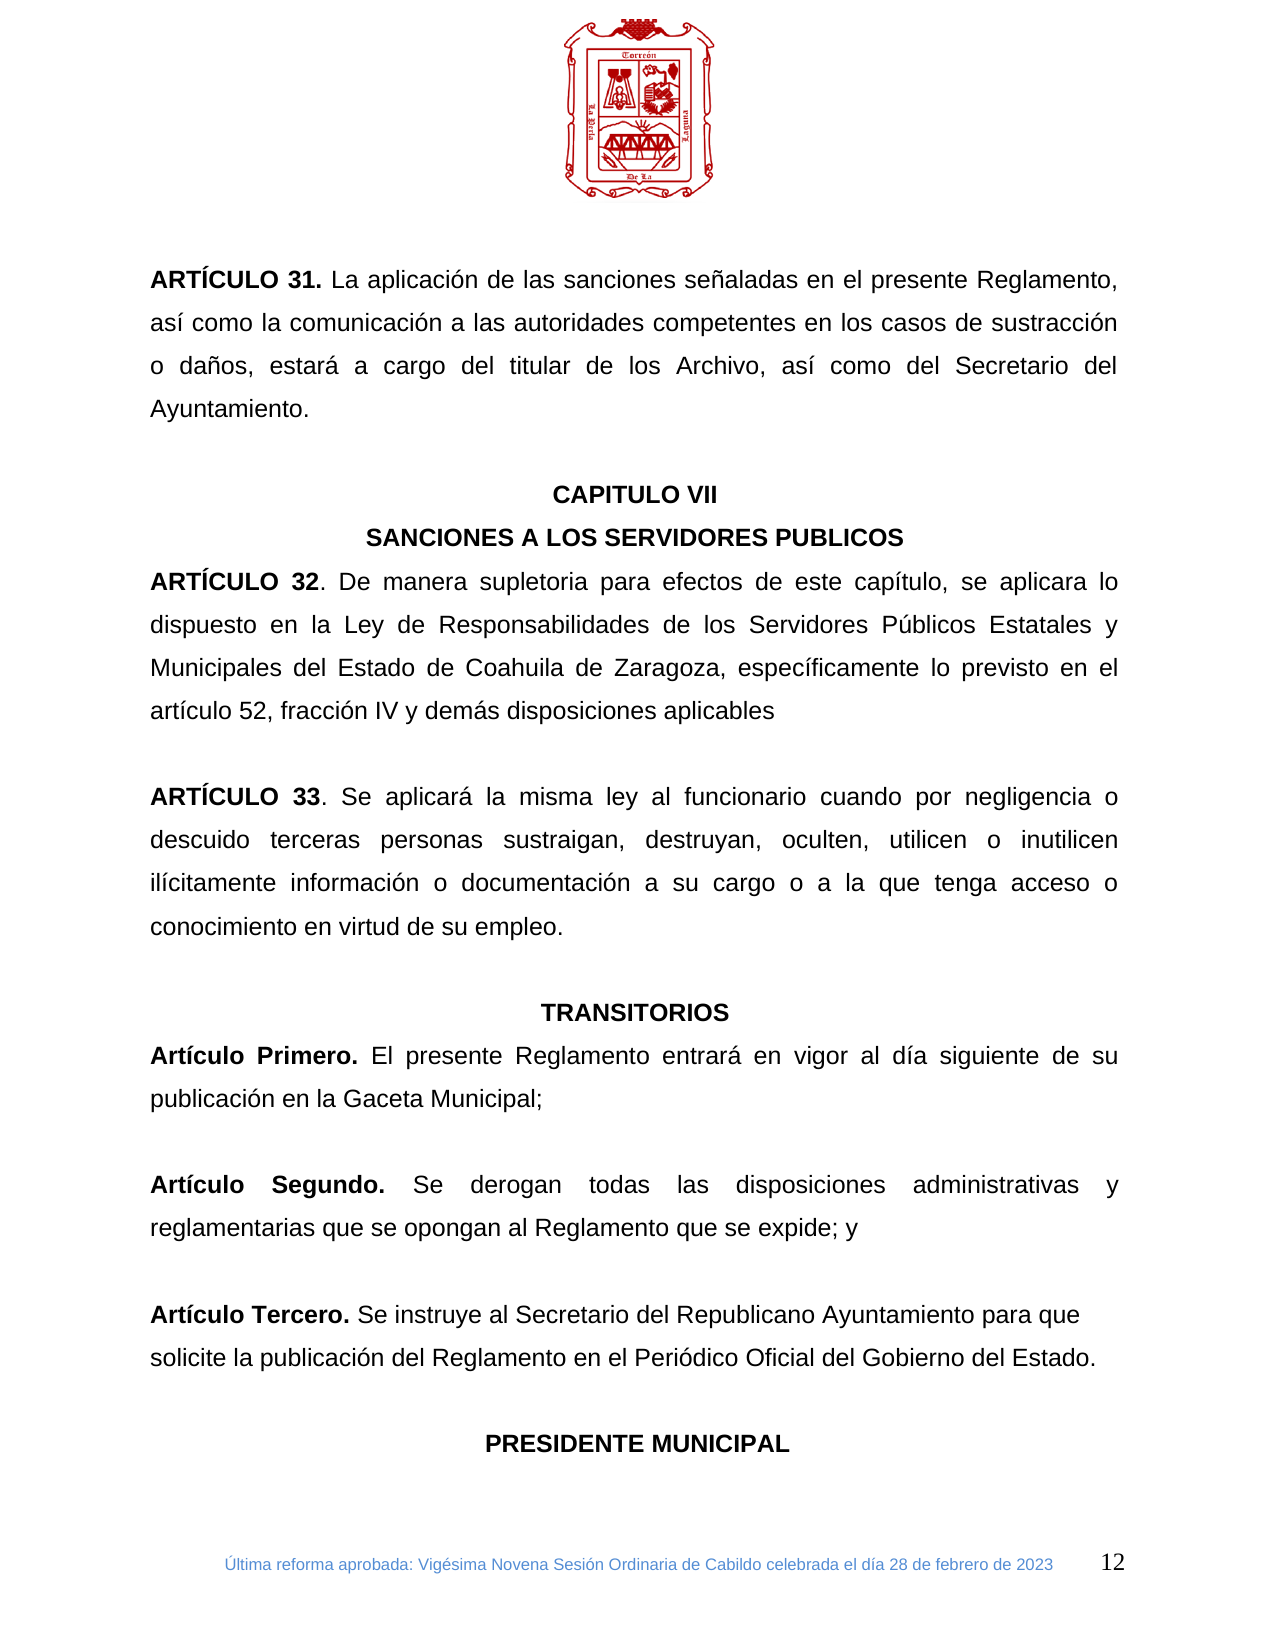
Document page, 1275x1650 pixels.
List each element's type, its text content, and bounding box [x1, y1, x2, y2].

text ARTÍCULO 33. Se aplicará la misma ley al funcionario cuando por negligencia o descuido terceras personas sustraigan, destruyan, oculten, utilicen o inutilicen ilícitamente información o documentación a su cargo o a la que tenga acceso o conocimiento en virtud de su empleo. [150, 782, 1120, 940]
text TRANSITORIOS [150, 998, 1120, 1027]
text ARTÍCULO 32. De manera supletoria para efectos de este capítulo, se aplicara lo dispuesto en la Ley de Responsabilidades de los Servidores Públicos Estatales y Municipales del Estado de Coahuila de Zaragoza, específicamente lo previsto en el artículo 52, fracción IV y demás disposiciones aplicables [150, 567, 1120, 725]
text Artículo Segundo. Se derogan todas las disposiciones administrativas y reglamentarias que se opongan al Reglamento que se expide; y [150, 1170, 1120, 1242]
text PRESIDENTE MUNICIPAL [150, 1429, 1125, 1458]
text Artículo Tercero. Se instruye al Secretario del Republicano Ayuntamiento para que solicite la publicación del Reglamento en el Periódico Oficial del Gobierno del Estado. [150, 1300, 1125, 1372]
text SANCIONES A LOS SERVIDORES PUBLICOS [150, 523, 1120, 552]
text CAPITULO VII [150, 480, 1120, 509]
text Artículo Primero. El presente Reglamento entrará en vigor al día siguiente de su publicación en la Gaceta Municipal; [150, 1041, 1120, 1113]
text ARTÍCULO 31. La aplicación de las sanciones señaladas en el presente Reglamento, así como la comunicación a las autoridades competentes en los casos de sustracción o daños, estará a cargo del titular de los Archivo, así como del Secretario del Ayuntamiento. [150, 265, 1120, 423]
picture [540, 13, 735, 203]
